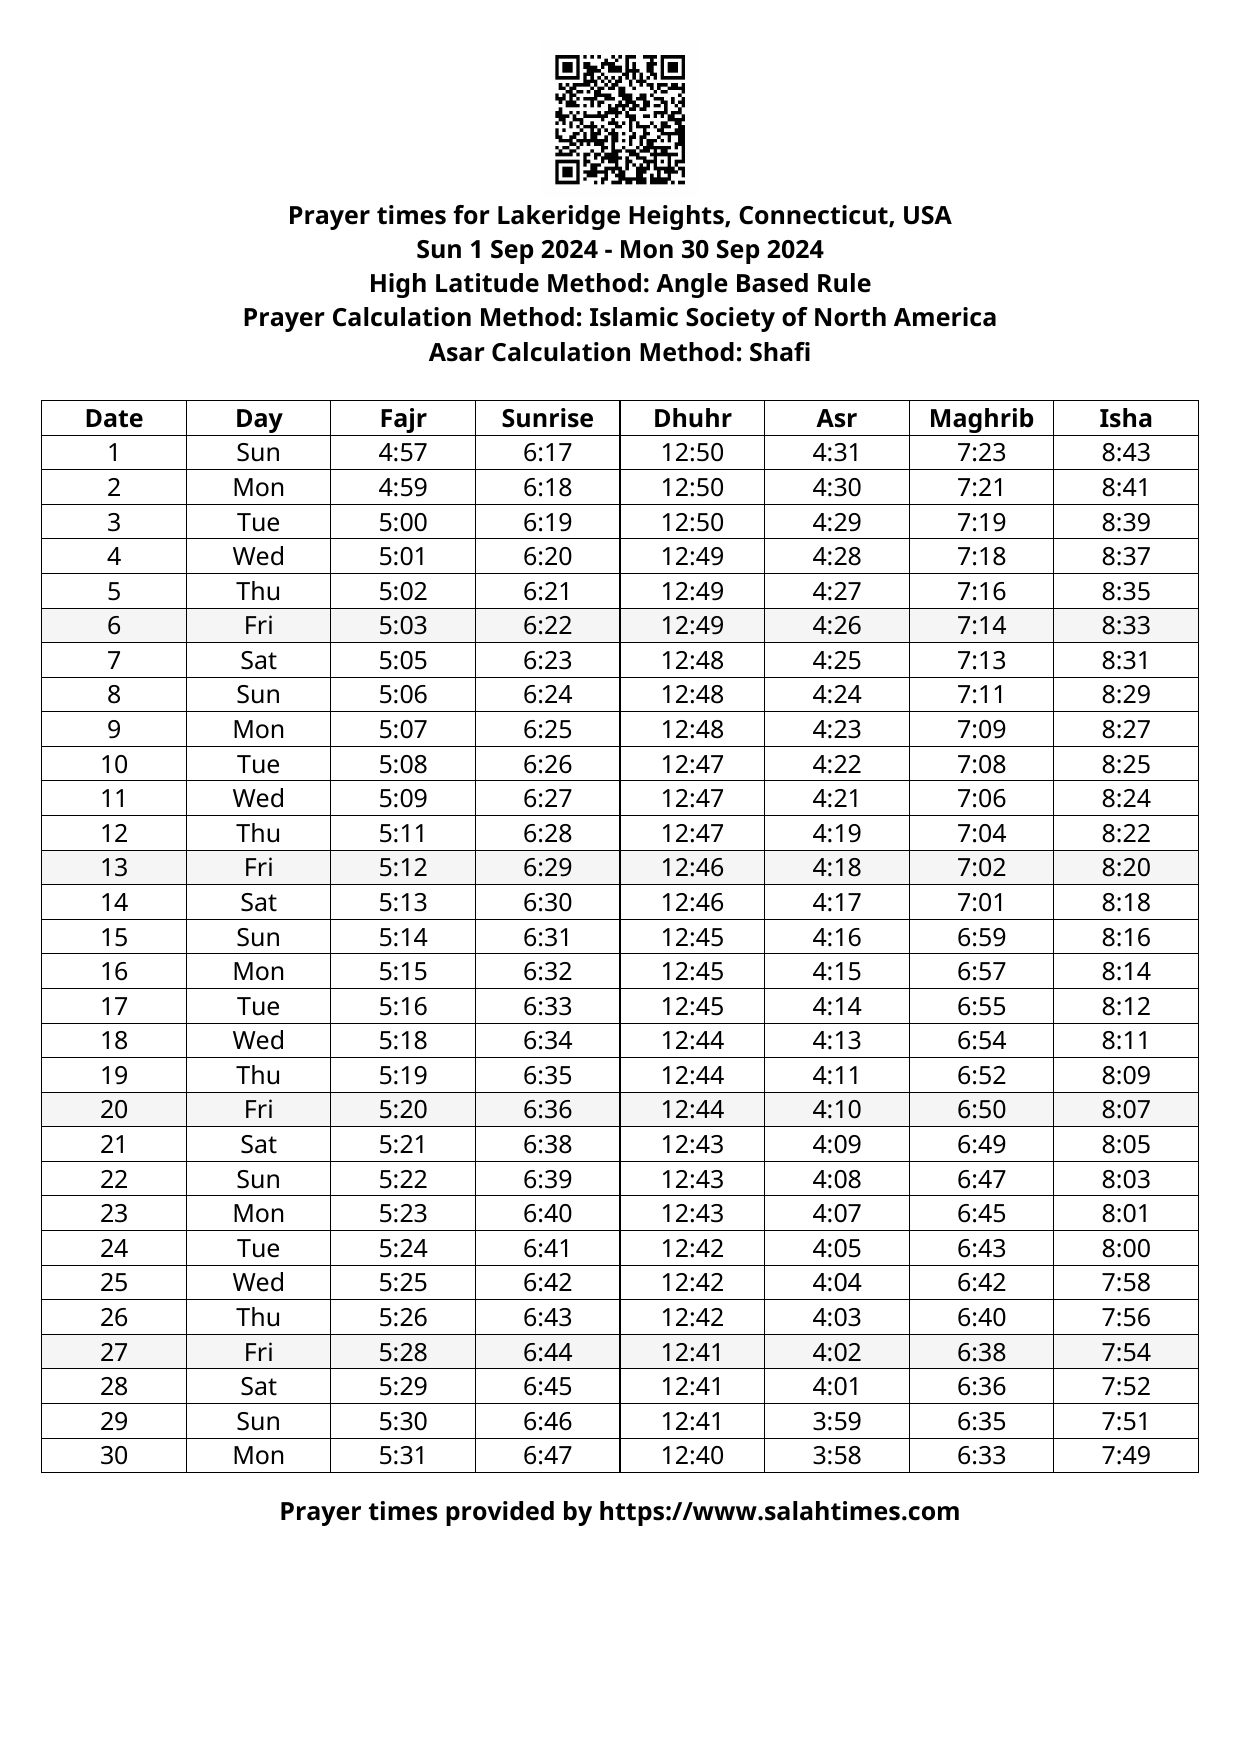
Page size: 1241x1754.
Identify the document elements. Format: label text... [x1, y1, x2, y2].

table_cell 6:38 [476, 1127, 619, 1161]
table_cell 6:19 [476, 505, 619, 538]
table_cell 18 [42, 1024, 186, 1057]
table_header Asr [765, 401, 909, 434]
table_cell 8:09 [1054, 1058, 1198, 1092]
table_cell 5:29 [331, 1369, 475, 1403]
table_cell 12:44 [621, 1058, 764, 1092]
table_cell 12:44 [621, 1093, 764, 1126]
table_cell 4:18 [765, 851, 909, 884]
table_cell 7:16 [910, 574, 1053, 607]
table_cell 4:17 [765, 885, 909, 919]
table_cell 7:56 [1054, 1300, 1198, 1334]
table_cell 6:41 [476, 1231, 619, 1264]
table_cell 4:08 [765, 1162, 909, 1195]
table_cell Sun [187, 920, 330, 953]
table_cell Fri [187, 1093, 330, 1126]
table_cell Fri [187, 1335, 330, 1368]
table_cell 7:11 [910, 678, 1053, 711]
table_cell 5:11 [331, 816, 475, 849]
table_cell Fri [187, 851, 330, 884]
table_cell 5:21 [331, 1127, 475, 1161]
table_cell Mon [187, 1196, 330, 1230]
table_cell Wed [187, 1024, 330, 1057]
table_cell Sun [187, 1162, 330, 1195]
table_cell 7 [42, 643, 186, 677]
table_cell 4:24 [765, 678, 909, 711]
table_cell 6:43 [910, 1231, 1053, 1264]
table_cell Thu [187, 1058, 330, 1092]
table_cell 8:20 [1054, 851, 1198, 884]
table_cell 6:42 [476, 1266, 619, 1299]
table_cell 6:47 [476, 1439, 619, 1472]
table_cell 4:29 [765, 505, 909, 538]
table_header Fajr [331, 401, 475, 434]
table_header Day [187, 401, 330, 434]
table_cell 5:00 [331, 505, 475, 538]
table_cell 12:50 [621, 470, 764, 504]
table_cell 4:13 [765, 1024, 909, 1057]
table_cell 5:26 [331, 1300, 475, 1334]
table_header Sunrise [476, 401, 619, 434]
table_cell 8:25 [1054, 747, 1198, 780]
table_cell 8:29 [1054, 678, 1198, 711]
table_cell 7:52 [1054, 1369, 1198, 1403]
table_cell 4:02 [765, 1335, 909, 1368]
table_cell 8:37 [1054, 539, 1198, 573]
table_cell 5:09 [331, 781, 475, 815]
table_cell 8:43 [1054, 436, 1198, 469]
table_cell 8:41 [1054, 470, 1198, 504]
table_cell 17 [42, 989, 186, 1022]
table_cell 5:15 [331, 954, 475, 988]
table_cell 5:25 [331, 1266, 475, 1299]
table_cell 6:35 [476, 1058, 619, 1092]
table_cell Tue [187, 747, 330, 780]
table_cell 6:59 [910, 920, 1053, 953]
table_cell 6:52 [910, 1058, 1053, 1092]
table_cell 5:02 [331, 574, 475, 607]
table_cell 5:06 [331, 678, 475, 711]
table_cell 6:20 [476, 539, 619, 573]
table_cell 6:36 [476, 1093, 619, 1126]
table_cell Mon [187, 712, 330, 746]
table_cell 12:47 [621, 816, 764, 849]
text Asar Calculation Method: Shafi [42, 334, 1198, 368]
table_cell 27 [42, 1335, 186, 1368]
table_cell 6:45 [910, 1196, 1053, 1230]
table_cell 6:25 [476, 712, 619, 746]
table_cell 6 [42, 609, 186, 642]
table_cell Thu [187, 574, 330, 607]
table_cell 12:41 [621, 1404, 764, 1437]
table_cell 23 [42, 1196, 186, 1230]
table_cell 5:03 [331, 609, 475, 642]
table_cell Mon [187, 1439, 330, 1472]
picture [542, 41, 699, 198]
table_cell Mon [187, 470, 330, 504]
table_cell 29 [42, 1404, 186, 1437]
table_cell 6:22 [476, 609, 619, 642]
table_cell 7:08 [910, 747, 1053, 780]
table_cell 22 [42, 1162, 186, 1195]
table_header Dhuhr [621, 401, 764, 434]
table_cell 13 [42, 851, 186, 884]
table_cell 5:31 [331, 1439, 475, 1472]
table_cell 12:44 [621, 1024, 764, 1057]
table_cell 12:50 [621, 436, 764, 469]
table_cell Mon [187, 954, 330, 988]
table_cell 5:08 [331, 747, 475, 780]
table_cell 4:59 [331, 470, 475, 504]
table_cell 6:39 [476, 1162, 619, 1195]
table_cell 12:49 [621, 574, 764, 607]
table_cell 12:48 [621, 643, 764, 677]
table_cell 8:11 [1054, 1024, 1198, 1057]
table_cell 4:14 [765, 989, 909, 1022]
table_cell 7:02 [910, 851, 1053, 884]
table_cell 6:54 [910, 1024, 1053, 1057]
table_cell 4:27 [765, 574, 909, 607]
table_cell 6:27 [476, 781, 619, 815]
table_cell 6:26 [476, 747, 619, 780]
table_cell 5:23 [331, 1196, 475, 1230]
table_cell 6:55 [910, 989, 1053, 1022]
table_cell 7:54 [1054, 1335, 1198, 1368]
table_cell 5:07 [331, 712, 475, 746]
table_cell 6:47 [910, 1162, 1053, 1195]
text High Latitude Method: Angle Based Rule [42, 266, 1198, 300]
table_cell 7:14 [910, 609, 1053, 642]
table_cell Tue [187, 505, 330, 538]
table_cell 5:01 [331, 539, 475, 573]
table_cell 4:22 [765, 747, 909, 780]
table_cell 6:23 [476, 643, 619, 677]
text Prayer Calculation Method: Islamic Society of North America [42, 300, 1198, 334]
table_cell 12:42 [621, 1300, 764, 1334]
table_cell 6:38 [910, 1335, 1053, 1368]
table_cell Tue [187, 1231, 330, 1264]
table_cell 12:42 [621, 1266, 764, 1299]
table_cell Sat [187, 885, 330, 919]
table_cell 28 [42, 1369, 186, 1403]
table_cell 4:11 [765, 1058, 909, 1092]
table_cell 6:43 [476, 1300, 619, 1334]
table_cell Sun [187, 678, 330, 711]
table_cell 5 [42, 574, 186, 607]
table_cell 5:18 [331, 1024, 475, 1057]
table_header Maghrib [910, 401, 1053, 434]
table_cell 24 [42, 1231, 186, 1264]
table_cell 4:01 [765, 1369, 909, 1403]
table_cell 12:48 [621, 712, 764, 746]
table_cell Tue [187, 989, 330, 1022]
table_cell 7:19 [910, 505, 1053, 538]
table_cell Wed [187, 539, 330, 573]
table_cell 7:09 [910, 712, 1053, 746]
table_cell 10 [42, 747, 186, 780]
table_cell Sun [187, 1404, 330, 1437]
table_cell 12:43 [621, 1162, 764, 1195]
table_cell 12:49 [621, 609, 764, 642]
table_cell 8 [42, 678, 186, 711]
table_cell 6:30 [476, 885, 619, 919]
table_header Isha [1054, 401, 1198, 434]
table_cell 8:05 [1054, 1127, 1198, 1161]
table_cell 4:21 [765, 781, 909, 815]
table_cell 12:48 [621, 678, 764, 711]
table_cell Fri [187, 609, 330, 642]
table_cell 5:05 [331, 643, 475, 677]
table_cell 6:33 [476, 989, 619, 1022]
table_cell 19 [42, 1058, 186, 1092]
table_cell 4:05 [765, 1231, 909, 1264]
table_cell 6:17 [476, 436, 619, 469]
table_cell 5:28 [331, 1335, 475, 1368]
table_cell 12:45 [621, 954, 764, 988]
table_cell Sun [187, 436, 330, 469]
table_cell 4:30 [765, 470, 909, 504]
table_cell 7:58 [1054, 1266, 1198, 1299]
table_cell 12 [42, 816, 186, 849]
table_cell 20 [42, 1093, 186, 1126]
table_cell 3:58 [765, 1439, 909, 1472]
table_cell 8:01 [1054, 1196, 1198, 1230]
table_cell 1 [42, 436, 186, 469]
table_cell 7:51 [1054, 1404, 1198, 1437]
table_cell 6:18 [476, 470, 619, 504]
table_cell 26 [42, 1300, 186, 1334]
table_cell 6:45 [476, 1369, 619, 1403]
table_cell 4:16 [765, 920, 909, 953]
table_cell 25 [42, 1266, 186, 1299]
table_cell 6:46 [476, 1404, 619, 1437]
table_cell 6:28 [476, 816, 619, 849]
table_cell 12:47 [621, 747, 764, 780]
table_cell 4:04 [765, 1266, 909, 1299]
table_cell 5:13 [331, 885, 475, 919]
table_cell 7:04 [910, 816, 1053, 849]
table_cell 12:40 [621, 1439, 764, 1472]
text Prayer times for Lakeridge Heights, Connecticut, USA [42, 198, 1198, 232]
table_cell 14 [42, 885, 186, 919]
table_cell 4:25 [765, 643, 909, 677]
table_cell 5:14 [331, 920, 475, 953]
table_cell 4:31 [765, 436, 909, 469]
table_cell 7:06 [910, 781, 1053, 815]
table_cell 6:24 [476, 678, 619, 711]
table_cell 7:23 [910, 436, 1053, 469]
table_cell 6:33 [910, 1439, 1053, 1472]
table_cell 4:09 [765, 1127, 909, 1161]
table_cell 8:33 [1054, 609, 1198, 642]
table_cell 8:03 [1054, 1162, 1198, 1195]
table_cell Sat [187, 1369, 330, 1403]
table_cell 4:10 [765, 1093, 909, 1126]
table_cell 21 [42, 1127, 186, 1161]
table_cell 5:19 [331, 1058, 475, 1092]
table_cell Thu [187, 1300, 330, 1334]
table_cell 6:32 [476, 954, 619, 988]
table_cell 8:12 [1054, 989, 1198, 1022]
table_cell 6:21 [476, 574, 619, 607]
table_cell 6:44 [476, 1335, 619, 1368]
table_cell 12:41 [621, 1369, 764, 1403]
text Sun 1 Sep 2024 - Mon 30 Sep 2024 [42, 232, 1198, 266]
table_cell 8:07 [1054, 1093, 1198, 1126]
table_cell 3:59 [765, 1404, 909, 1437]
table_cell 12:47 [621, 781, 764, 815]
table_cell 8:27 [1054, 712, 1198, 746]
table_cell 4:15 [765, 954, 909, 988]
table_cell 8:18 [1054, 885, 1198, 919]
table_cell 30 [42, 1439, 186, 1472]
table_cell 6:40 [476, 1196, 619, 1230]
table_cell 8:39 [1054, 505, 1198, 538]
table_cell 6:31 [476, 920, 619, 953]
table_cell 8:35 [1054, 574, 1198, 607]
table_cell 8:14 [1054, 954, 1198, 988]
table_cell 12:45 [621, 920, 764, 953]
table_cell 8:24 [1054, 781, 1198, 815]
table_cell Thu [187, 816, 330, 849]
table_cell 4:03 [765, 1300, 909, 1334]
table_cell 4:19 [765, 816, 909, 849]
table_cell 6:42 [910, 1266, 1053, 1299]
table_cell 6:34 [476, 1024, 619, 1057]
table_cell 12:43 [621, 1127, 764, 1161]
table_cell 16 [42, 954, 186, 988]
table_cell 7:49 [1054, 1439, 1198, 1472]
text Prayer times provided by https://www.salahtimes.com [42, 1494, 1198, 1528]
table_cell 8:31 [1054, 643, 1198, 677]
table_cell 6:40 [910, 1300, 1053, 1334]
table_cell 12:46 [621, 885, 764, 919]
table_cell 11 [42, 781, 186, 815]
table_cell 12:49 [621, 539, 764, 573]
table_cell 12:42 [621, 1231, 764, 1264]
table_cell 4:28 [765, 539, 909, 573]
table_cell 4 [42, 539, 186, 573]
table_cell 12:46 [621, 851, 764, 884]
table_cell 5:24 [331, 1231, 475, 1264]
table_cell 12:41 [621, 1335, 764, 1368]
table_cell 3 [42, 505, 186, 538]
table_cell 7:13 [910, 643, 1053, 677]
table_cell 5:22 [331, 1162, 475, 1195]
table_cell 4:07 [765, 1196, 909, 1230]
table_cell Sat [187, 1127, 330, 1161]
table_cell 6:50 [910, 1093, 1053, 1126]
table_cell 15 [42, 920, 186, 953]
table_cell 4:57 [331, 436, 475, 469]
table_cell 7:21 [910, 470, 1053, 504]
table_cell 5:30 [331, 1404, 475, 1437]
table_cell 7:01 [910, 885, 1053, 919]
table_cell 8:22 [1054, 816, 1198, 849]
table_cell 9 [42, 712, 186, 746]
table_cell Wed [187, 1266, 330, 1299]
table_cell 6:29 [476, 851, 619, 884]
table_header Date [42, 401, 186, 434]
table_cell 7:18 [910, 539, 1053, 573]
table_cell 6:36 [910, 1369, 1053, 1403]
table_cell Sat [187, 643, 330, 677]
table_cell 12:43 [621, 1196, 764, 1230]
table_cell 8:00 [1054, 1231, 1198, 1264]
table_cell 4:23 [765, 712, 909, 746]
table_cell 4:26 [765, 609, 909, 642]
table_cell 12:45 [621, 989, 764, 1022]
table_cell 2 [42, 470, 186, 504]
table_cell Wed [187, 781, 330, 815]
table_cell 8:16 [1054, 920, 1198, 953]
table_cell 12:50 [621, 505, 764, 538]
table_cell 5:16 [331, 989, 475, 1022]
table_cell 6:49 [910, 1127, 1053, 1161]
table_cell 6:57 [910, 954, 1053, 988]
table_cell 5:20 [331, 1093, 475, 1126]
table_cell 6:35 [910, 1404, 1053, 1437]
table_cell 5:12 [331, 851, 475, 884]
